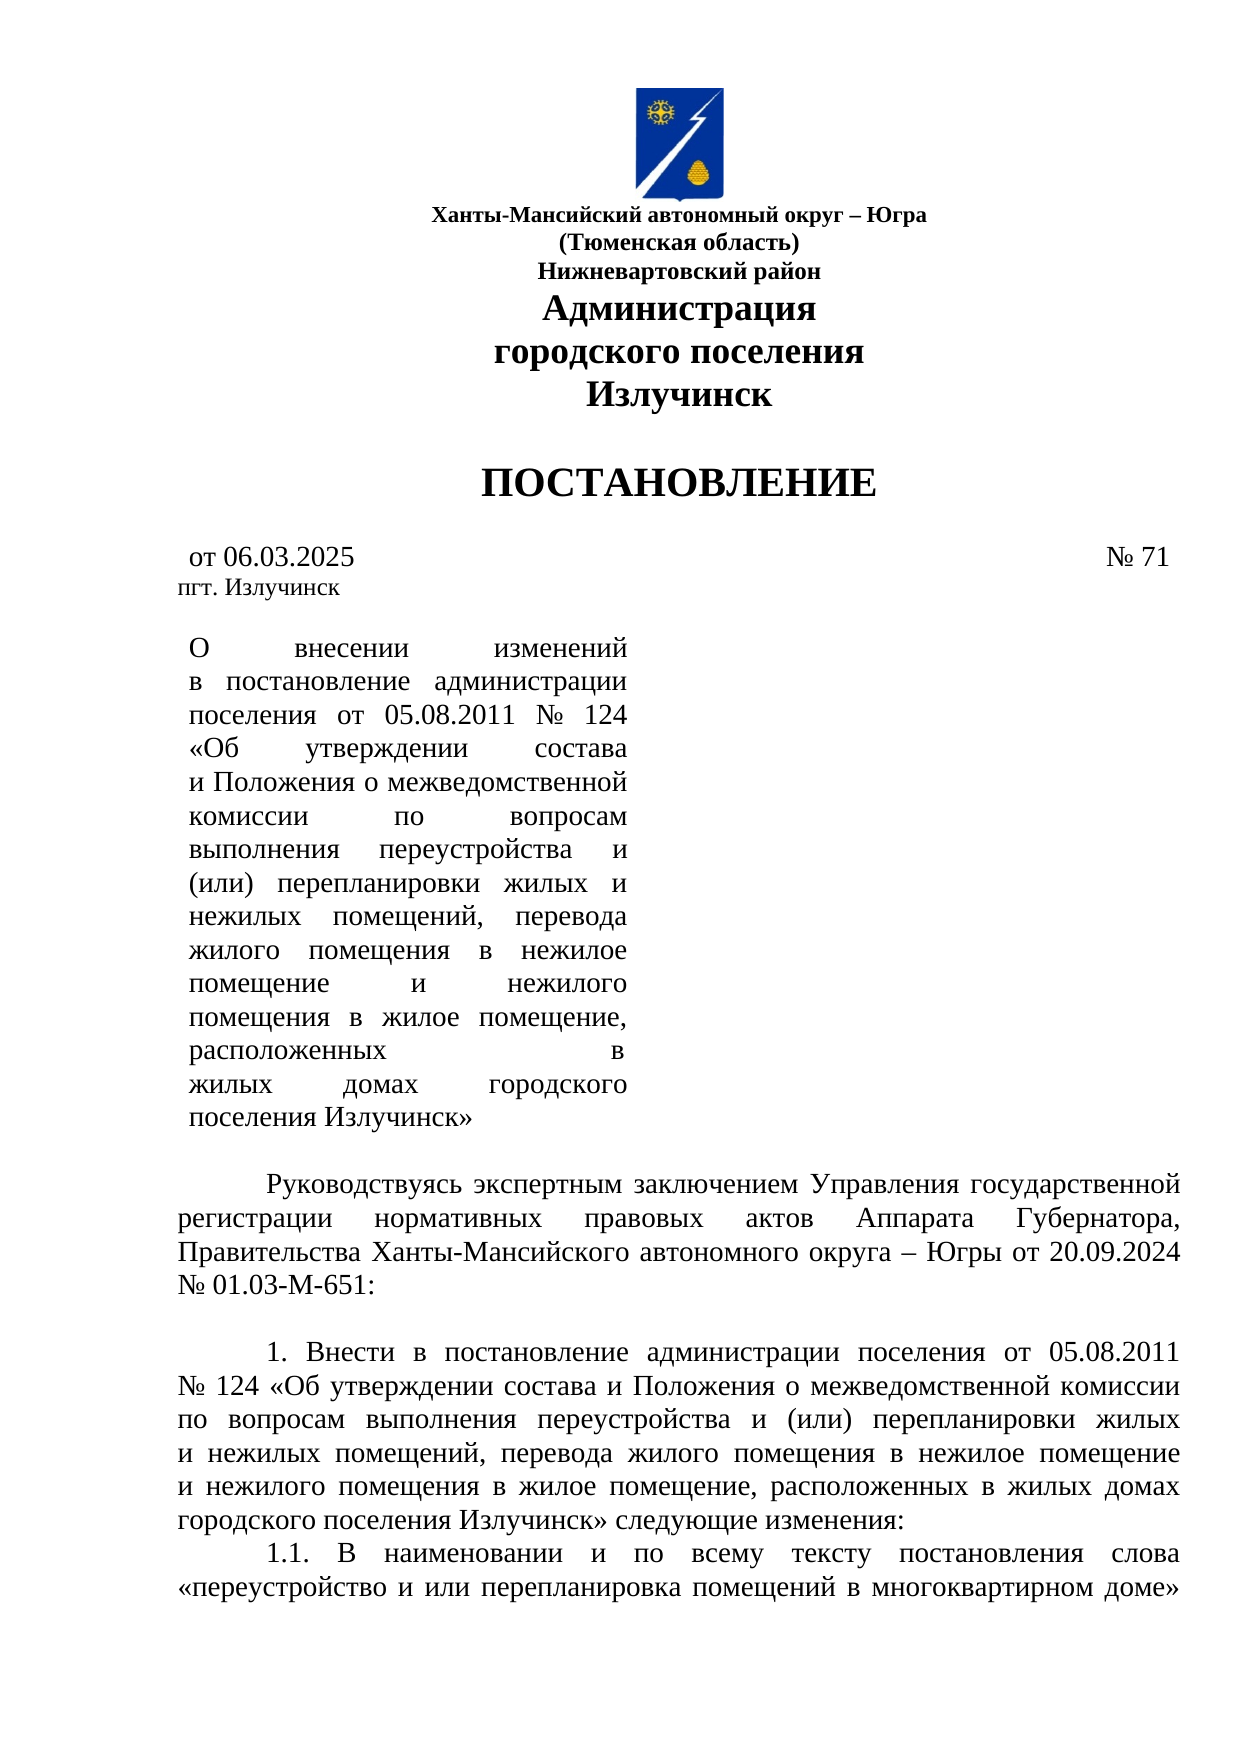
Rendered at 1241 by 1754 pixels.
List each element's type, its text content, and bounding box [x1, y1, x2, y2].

subtitle Администрация [177, 285, 1181, 328]
text Излучинск [177, 371, 1181, 414]
text Руководствуясь экспертным заключением Управления государственной регистрации нормативных правовых актов Аппарата Губернатора, Правительства Ханты-Мансийского автономного округа – Югры от 20.09.2024 № 01.03-М-651: [177, 1167, 1181, 1301]
picture [634, 88, 724, 202]
text (Тюменская область) [177, 227, 1181, 256]
text Нижневартовский район [177, 256, 1181, 285]
text городского поселения [177, 328, 1181, 371]
text пгт. Излучинск [177, 572, 1181, 601]
subtitle Ханты-Мансийский автономный округ – Югра [177, 201, 1181, 227]
text ПОСТАНОВЛЕНИЕ [177, 457, 1181, 505]
table_header № 71 [680, 539, 1181, 572]
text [177, 1536, 1181, 1603]
table_header от 06.03.2025 [177, 539, 680, 572]
table_header О внесении изменений в постановление администрации поселения от 05.08.2011 № 124 «Об утверждении состава и Положения о межведомственной комиссии по вопросам выполнения переустройства и (или) перепланировки жилых и нежилых помещений, перевода жилого помещения в нежилое помещение и нежилого помещения в жилое помещение, расположенных в жилых домах городского поселения Излучинск» [177, 630, 646, 1133]
text 1. Внести в постановление администрации поселения от 05.08.2011 № 124 «Об утверждении состава и Положения о межведомственной комиссии по вопросам выполнения переустройства и (или) перепланировки жилых и нежилых помещений, перевода жилого помещения в нежилое помещение и нежилого помещения в жилое помещение, расположенных в жилых домах городского поселения Излучинск» следующие изменения: [177, 1334, 1181, 1536]
